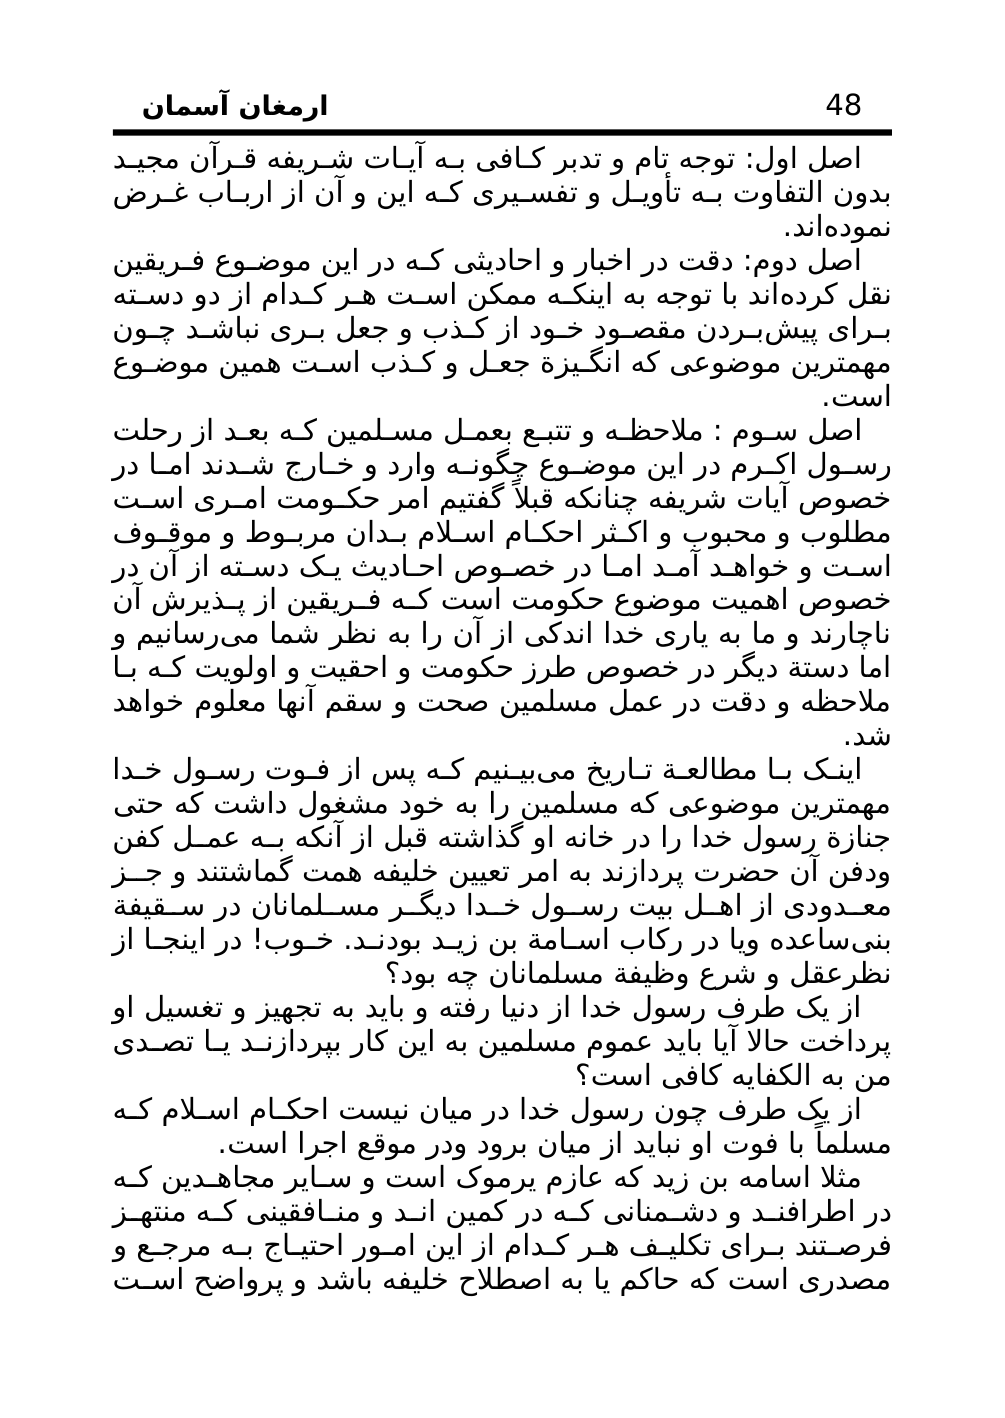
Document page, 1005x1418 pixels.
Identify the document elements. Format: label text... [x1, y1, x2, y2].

text اینک با مطالعة تاریخ می‌بینیم که پس از فوت رسول خدا مهمترین موضوعی که مسلمین را به خود مشغول داشت که حتی جنازة رسول خدا را در خانه او گذاشته قبل از آنکه به عمل کفن ودفن آن حضرت پردازند به امر تعیین خلیفه همت گماشتند و جز معدودی از اهل بیت رسول خدا دیگر مسلمانان در سقیفة بنی‌ساعده ویا در رکاب اسامة بن زید بودند. خوب! در اینجا از نظرعقل و شرع وظیفة مسلمانان چه بود؟ [112, 753, 892, 990]
text از یک طرف رسول خدا از دنیا رفته و باید به تجهیز و تغسیل او پرداخت حالا آیا باید عموم مسلمین به این کار بپردازند یا تصدی من به الکفایه کافی است؟ [112, 990, 892, 1092]
text اصل سوم : ملاحظه و تتبع بعمل مسلمین که بعد از رحلت رسول اکرم در این موضوع چگونه وارد و خارج شدند اما در خصوص آیات شریفه چنانکه قبلاً گفتیم امر حکومت امری است مطلوب و محبوب و اکثر احکام اسلام بدان مربوط و موقوف است و خواهد آمد اما در خصوص احادیث یک دسته از آن در خصوص اهمیت موضوع حکومت است که فریقین از پذیرش آن ناچارند و ما به یاری خدا اندکی از آن را به نظر شما می‌رسانیم و اما دستة دیگر در خصوص طرز حکومت و احقیت و اولویت که با ملاحظه و دقت در عمل مسلمین صحت و سقم آنها معلوم خواهد شد. [112, 413, 892, 753]
text اصل دوم: دقت در اخبار و احادیثی که در این موضوع فریقین نقل کرده‌اند با توجه به اینکه ممکن است هر کدام از دو دسته برای پیش‌بردن مقصود خود از کذب و جعل‌ بری نباشد چون مهمترین موضوعی که انگیزة جعل و کذب است همین موضوع است. [112, 243, 892, 413]
text اصل اول: توجه تام و تدبر کافی به آیات شریفه قرآن مجید بدون التفاوت به تأویل و تفسیری که این و آن از ارباب غرض نموده‌اند. [112, 141, 892, 243]
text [112, 1160, 892, 1296]
text از یک طرف چون رسول خدا در میان نیست احکام اسلام که مسلماً با فوت او نباید از میان برود ودر موقع اجرا است. [112, 1092, 892, 1160]
